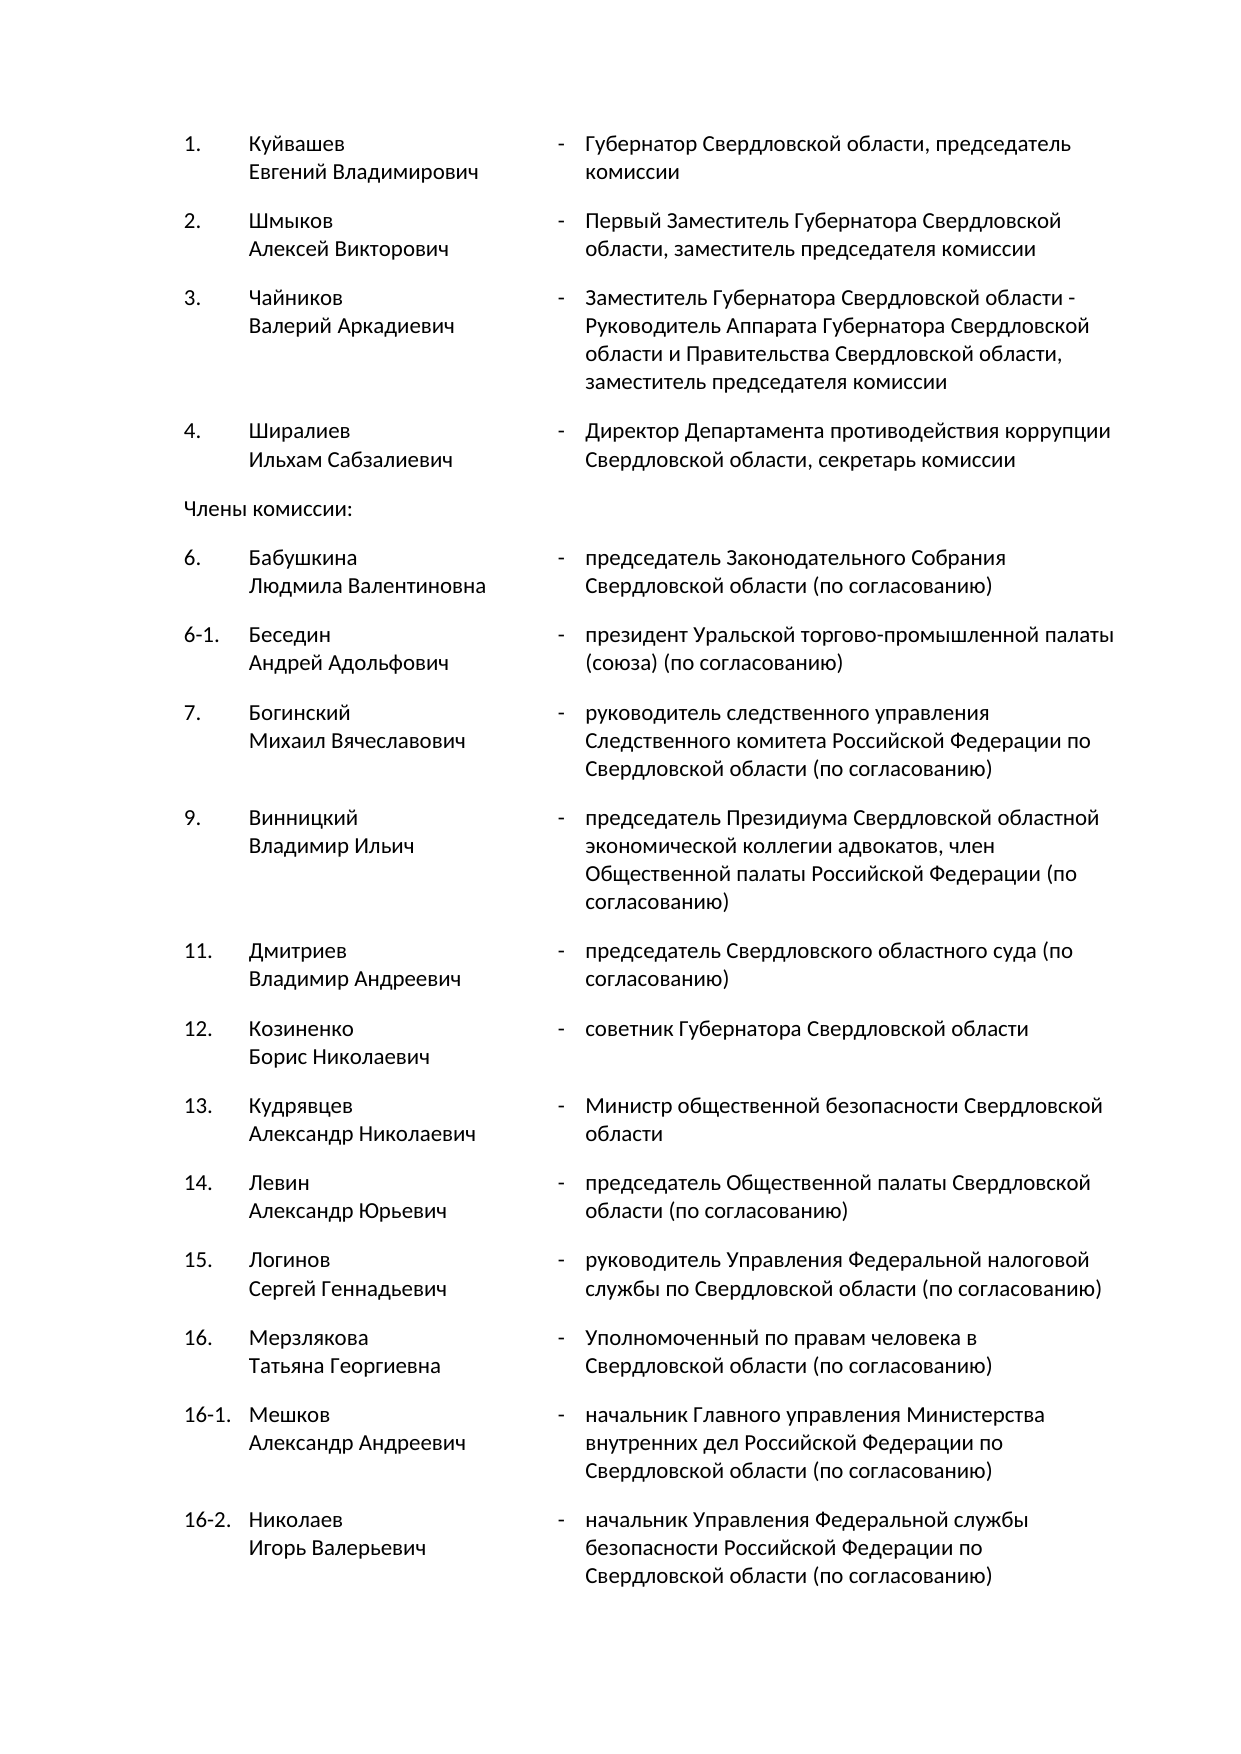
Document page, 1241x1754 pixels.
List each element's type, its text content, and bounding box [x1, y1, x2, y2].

table_cell - [543, 1003, 579, 1080]
table_cell советник Губернатора Свердловской области [579, 1003, 1122, 1080]
table_cell начальник Управления Федеральной службы безопасности Российской Федерации по Свердловской области (по согласованию) [579, 1495, 1122, 1600]
table_cell председатель Свердловского областного суда (по согласованию) [579, 926, 1122, 1003]
table_cell председатель Президиума Свердловской областной экономической коллегии адвокатов, член Общественной палаты Российской Федерации (по согласованию) [579, 793, 1122, 926]
table_cell 16-1. [177, 1390, 242, 1495]
table_cell 15. [177, 1235, 242, 1312]
table_header 1. [177, 118, 242, 195]
table_cell Козиненко Борис Николаевич [242, 1003, 543, 1080]
table_cell 11. [177, 926, 242, 1003]
table_cell 16-2. [177, 1495, 242, 1600]
table_cell Богинский Михаил Вячеславович [242, 687, 543, 792]
table_cell - [543, 406, 579, 483]
table_cell Члены комиссии: [177, 483, 1122, 533]
table_cell - [543, 533, 579, 610]
table_cell - [543, 195, 579, 273]
table_cell - [543, 1158, 579, 1235]
table_cell - [543, 1235, 579, 1312]
table_cell Чайников Валерий Аркадиевич [242, 273, 543, 406]
table_cell Директор Департамента противодействия коррупции Свердловской области, секретарь комиссии [579, 406, 1122, 483]
table_cell Николаев Игорь Валерьевич [242, 1495, 543, 1600]
table_cell - [543, 1495, 579, 1600]
table_cell руководитель следственного управления Следственного комитета Российской Федерации по Свердловской области (по согласованию) [579, 687, 1122, 792]
table_header Губернатор Свердловской области, председатель комиссии [579, 118, 1122, 195]
table_cell - [543, 687, 579, 792]
table_cell - [543, 273, 579, 406]
table_cell 6-1. [177, 610, 242, 687]
table_cell Беседин Андрей Адольфович [242, 610, 543, 687]
table_cell председатель Законодательного Собрания Свердловской области (по согласованию) [579, 533, 1122, 610]
table_cell Первый Заместитель Губернатора Свердловской области, заместитель председателя комиссии [579, 195, 1122, 273]
table_cell 12. [177, 1003, 242, 1080]
table_cell Шмыков Алексей Викторович [242, 195, 543, 273]
table_cell 9. [177, 793, 242, 926]
table_cell Левин Александр Юрьевич [242, 1158, 543, 1235]
table_cell Ширалиев Ильхам Сабзалиевич [242, 406, 543, 483]
table_cell Министр общественной безопасности Свердловской области [579, 1080, 1122, 1158]
table_cell 14. [177, 1158, 242, 1235]
table_cell 2. [177, 195, 242, 273]
table_cell Мерзлякова Татьяна Георгиевна [242, 1312, 543, 1389]
table_header Куйвашев Евгений Владимирович [242, 118, 543, 195]
table_cell 7. [177, 687, 242, 792]
table_cell - [543, 1390, 579, 1495]
table_cell Винницкий Владимир Ильич [242, 793, 543, 926]
table_cell 3. [177, 273, 242, 406]
table_cell Заместитель Губернатора Свердловской области - Руководитель Аппарата Губернатора Свердловской области и Правительства Свердловской области, заместитель председателя комиссии [579, 273, 1122, 406]
table_cell Уполномоченный по правам человека в Свердловской области (по согласованию) [579, 1312, 1122, 1389]
table_cell - [543, 1080, 579, 1158]
table_cell Мешков Александр Андреевич [242, 1390, 543, 1495]
table_cell 4. [177, 406, 242, 483]
table_cell 13. [177, 1080, 242, 1158]
table_cell - [543, 926, 579, 1003]
table_cell Логинов Сергей Геннадьевич [242, 1235, 543, 1312]
table_cell - [543, 1312, 579, 1389]
table_cell Кудрявцев Александр Николаевич [242, 1080, 543, 1158]
table_cell президент Уральской торгово-промышленной палаты (союза) (по согласованию) [579, 610, 1122, 687]
table_cell руководитель Управления Федеральной налоговой службы по Свердловской области (по согласованию) [579, 1235, 1122, 1312]
table_cell Дмитриев Владимир Андреевич [242, 926, 543, 1003]
table_cell 6. [177, 533, 242, 610]
table_cell Бабушкина Людмила Валентиновна [242, 533, 543, 610]
table_header - [543, 118, 579, 195]
table_cell начальник Главного управления Министерства внутренних дел Российской Федерации по Свердловской области (по согласованию) [579, 1390, 1122, 1495]
table_cell - [543, 793, 579, 926]
table_cell - [543, 610, 579, 687]
table_cell председатель Общественной палаты Свердловской области (по согласованию) [579, 1158, 1122, 1235]
table_cell 16. [177, 1312, 242, 1389]
